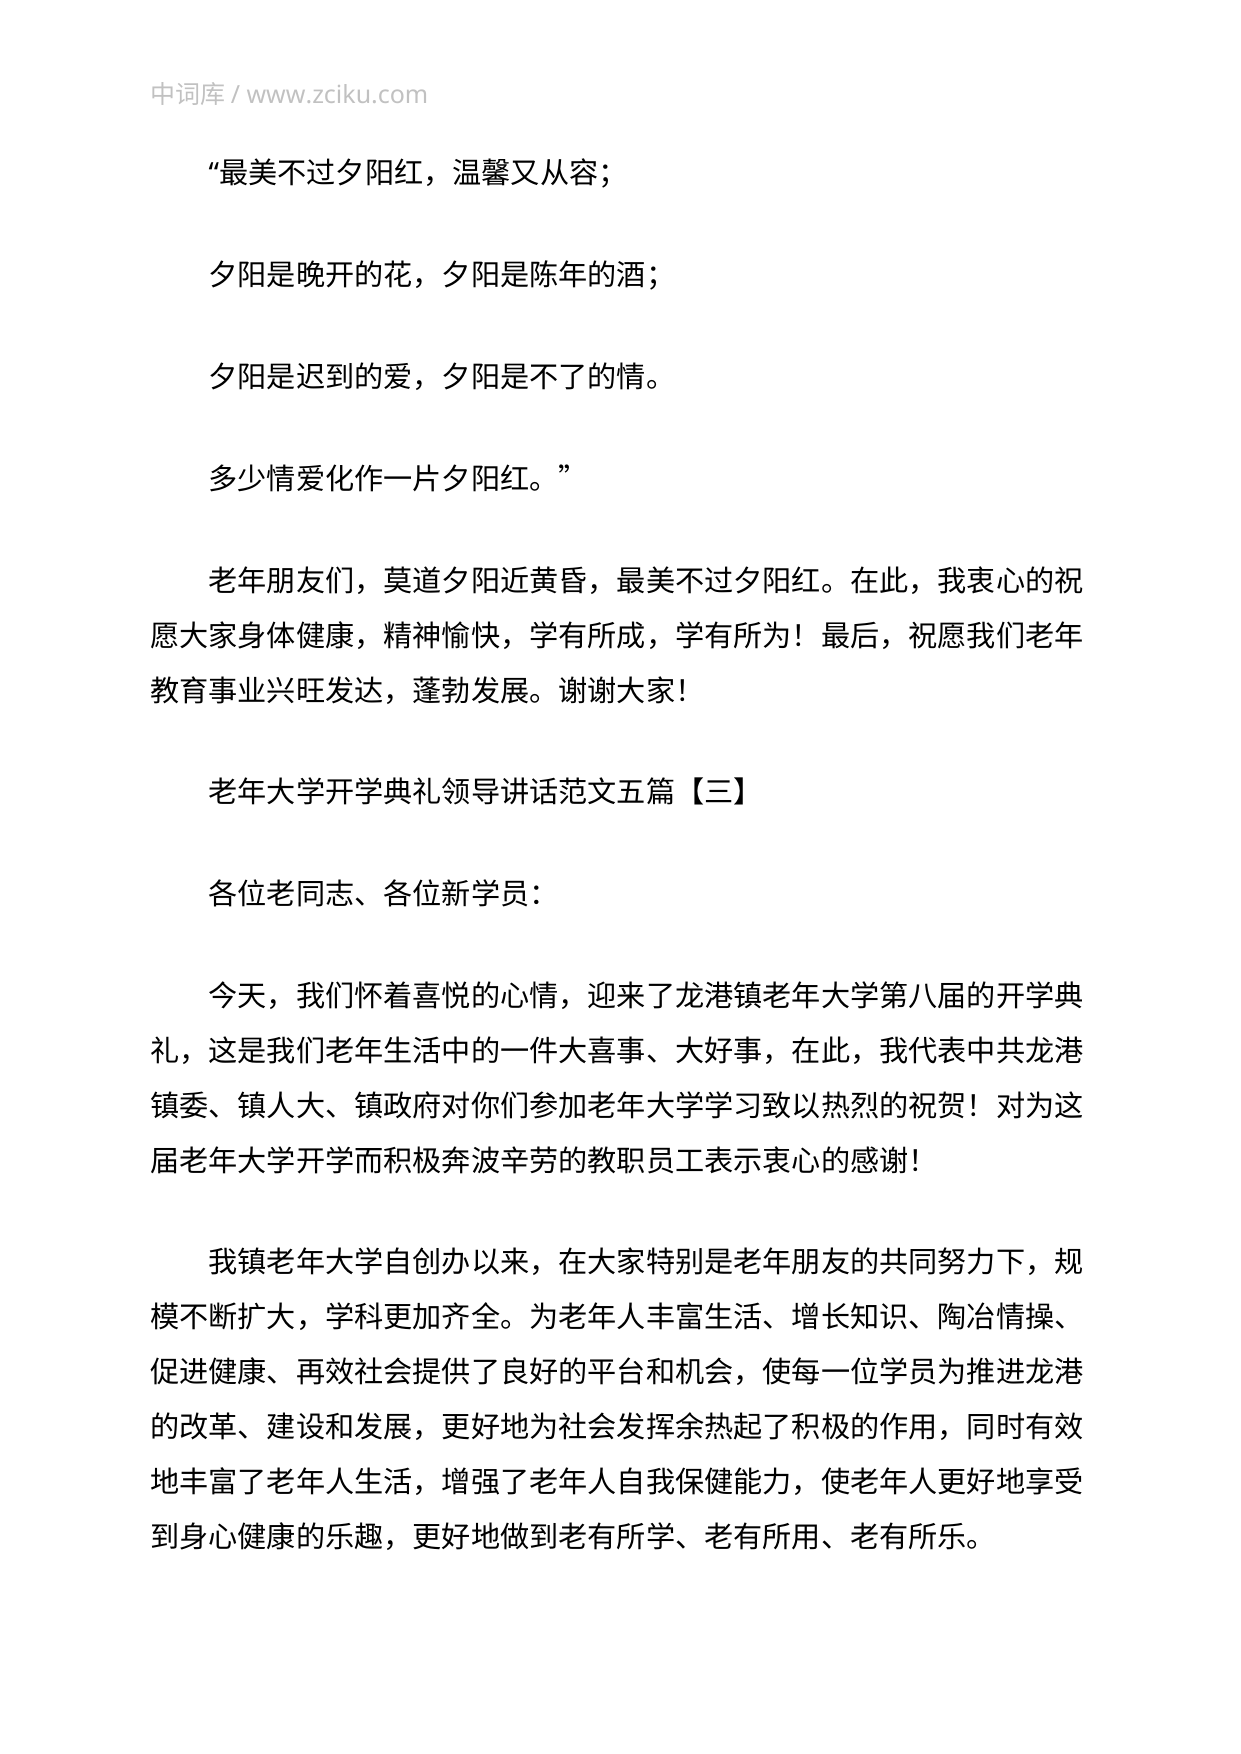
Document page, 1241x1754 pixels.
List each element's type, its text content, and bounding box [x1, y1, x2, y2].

text 夕阳是迟到的爱，夕阳是不了的情。 [150, 354, 1090, 396]
text “最美不过夕阳红，温馨又从容； [150, 150, 1090, 192]
text 老年朋友们，莫道夕阳近黄昏，最美不过夕阳红。在此，我衷心的祝愿大家身体健康，精神愉快，学有所成，学有所为！最后，祝愿我们老年教育事业兴旺发达，蓬勃发展。谢谢大家！ [150, 557, 1090, 709]
text 夕阳是晚开的花，夕阳是陈年的酒； [150, 252, 1090, 294]
text 多少情爱化作一片夕阳红。” [150, 456, 1090, 498]
text 今天，我们怀着喜悦的心情，迎来了龙港镇老年大学第八届的开学典礼，这是我们老年生活中的一件大喜事、大好事，在此，我代表中共龙港镇委、镇人大、镇政府对你们参加老年大学学习致以热烈的祝贺！对为这届老年大学开学而积极奔波辛劳的教职员工表示衷心的感谢！ [150, 972, 1090, 1179]
text 各位老同志、各位新学员： [150, 871, 1090, 913]
text 我镇老年大学自创办以来，在大家特别是老年朋友的共同努力下，规模不断扩大，学科更加齐全。为老年人丰富生活、增长知识、陶冶情操、促进健康、再效社会提供了良好的平台和机会，使每一位学员为推进龙港的改革、建设和发展，更好地为社会发挥余热起了积极的作用，同时有效地丰富了老年人生活，增强了老年人自我保健能力，使老年人更好地享受到身心健康的乐趣，更好地做到老有所学、老有所用、老有所乐。 [150, 1239, 1090, 1556]
text 老年大学开学典礼领导讲话范文五篇【三】 [150, 769, 1090, 811]
